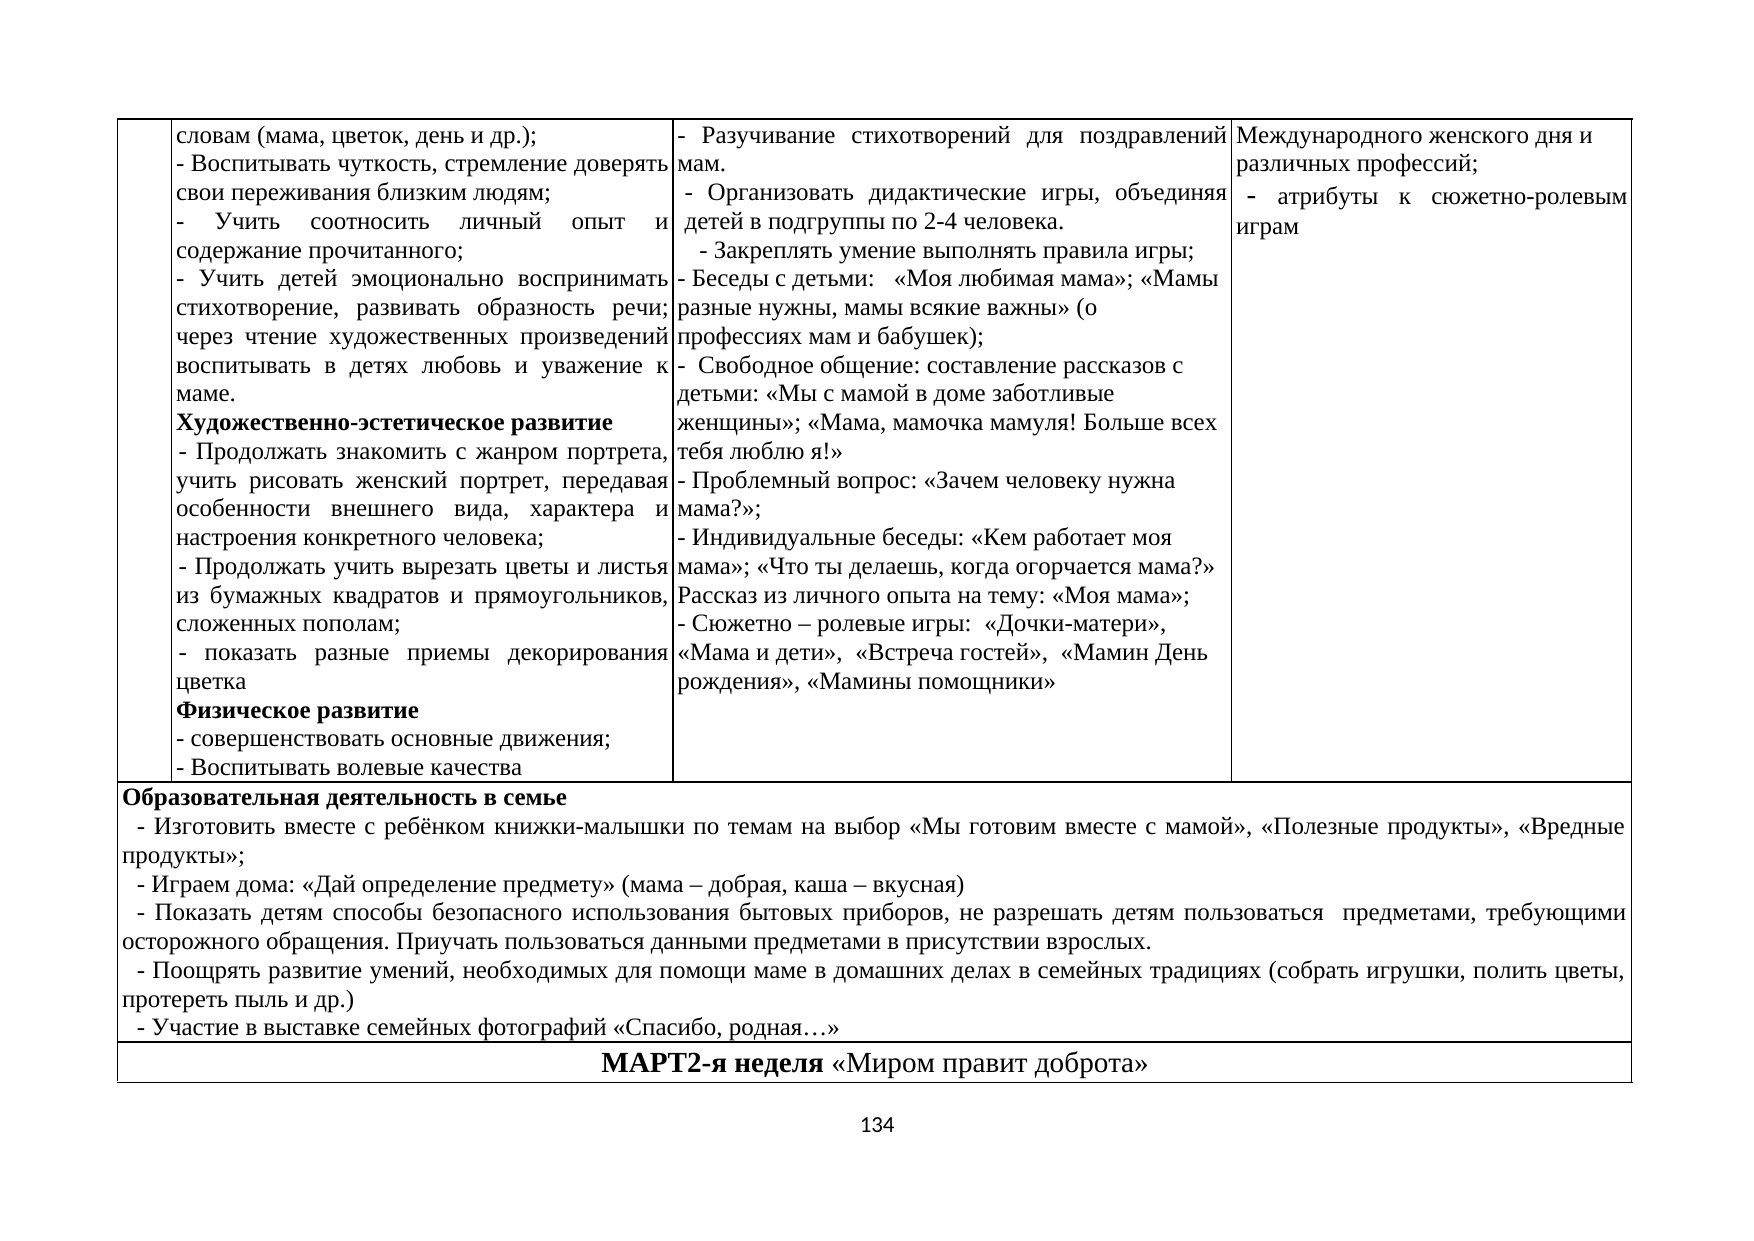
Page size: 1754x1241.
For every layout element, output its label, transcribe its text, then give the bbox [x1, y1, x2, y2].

table_cell Образовательная деятельность в семье - Изготовить вместе с ребёнком книжки-малышки по темам на выбор «Мы готовим вместе с мамой», «Полезные продукты», «Вредные продукты»; - Играем дома: «Дай определение предмету» (мама – добрая, каша – вкусная) - Показать детям способы безопасного использования бытовых приборов, не разрешать детям пользоваться предметами, требующими осторожного обращения. Приучать пользоваться данными предметами в присутствии взрослых. - Поощрять развитие умений, необходимых для помощи маме в домашних делах в семейных традициях (собрать игрушки, полить цветы, протереть пыль и др.) - Участие в выставке семейных фотографий «Спасибо, родная…» [118, 783, 1631, 1041]
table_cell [674, 120, 1231, 781]
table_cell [1232, 120, 1631, 781]
table_cell [118, 120, 171, 781]
table_cell МАРТ2-я неделя «Миром правит доброта» [118, 1043, 1631, 1081]
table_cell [172, 120, 672, 781]
